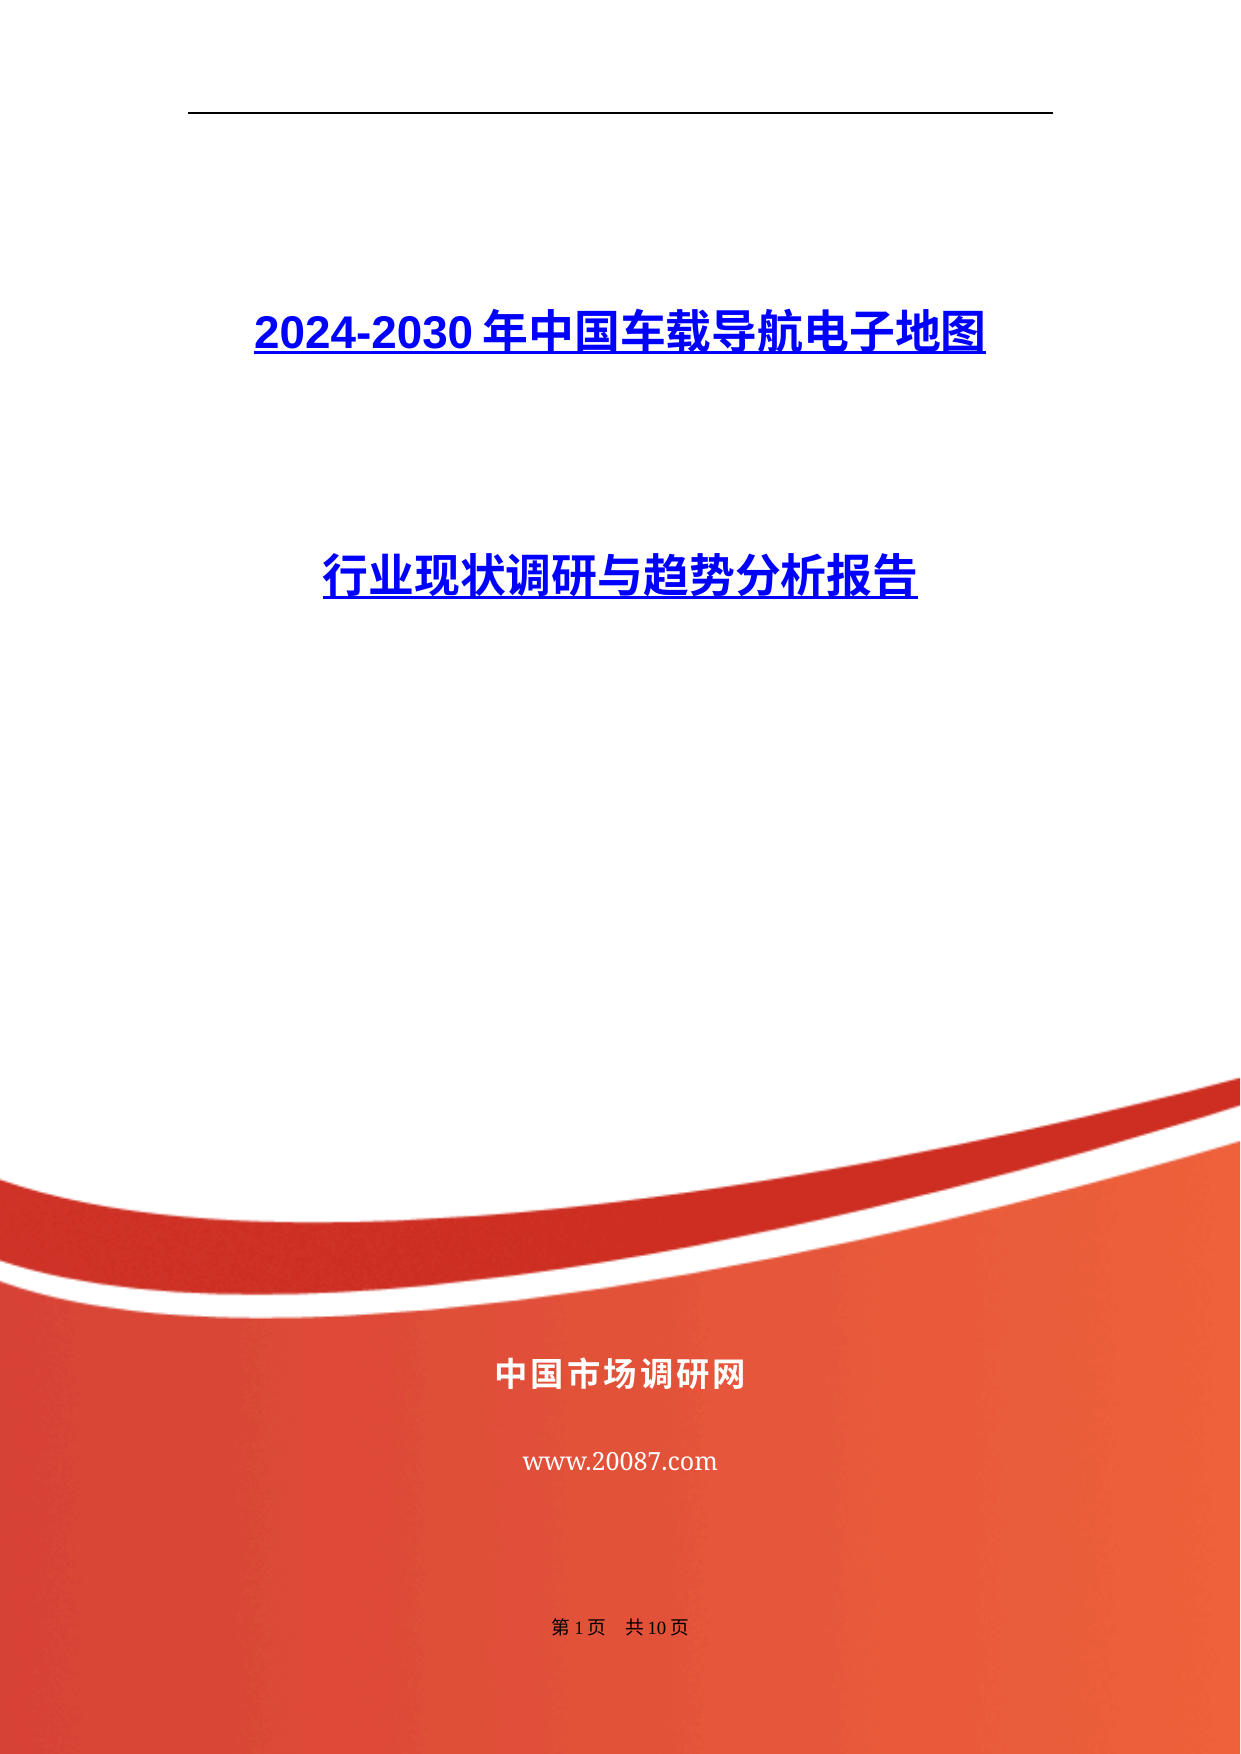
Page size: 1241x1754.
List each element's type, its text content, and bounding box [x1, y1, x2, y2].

table_header 2024-2030年中国车载导航电子地图行业现状调研与趋势分析报告 [188, 207, 1053, 773]
picture [0, 1006, 1241, 1754]
text www.20087.com [187, 1428, 1053, 1493]
subtitle 中国市场调研网 [187, 1339, 1053, 1404]
